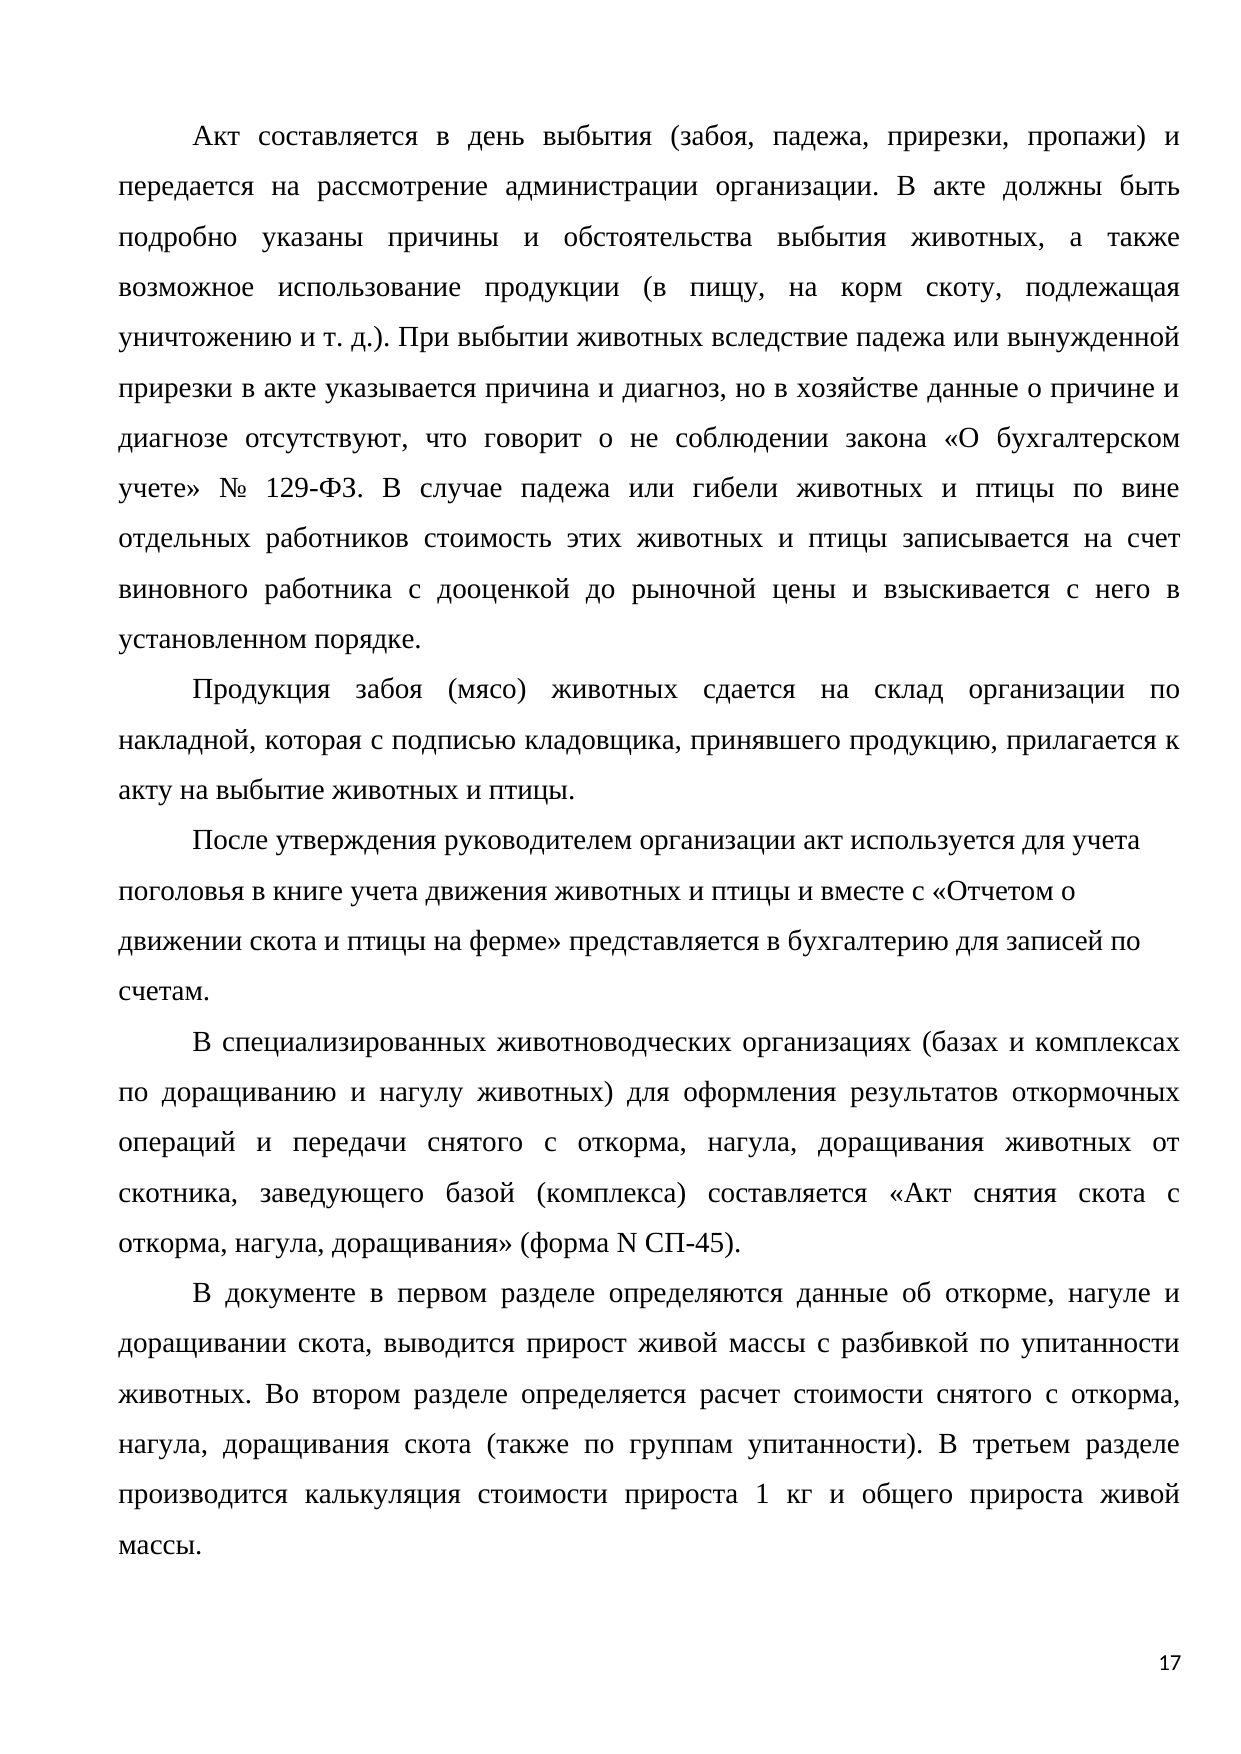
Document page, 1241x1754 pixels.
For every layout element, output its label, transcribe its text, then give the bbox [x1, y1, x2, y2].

text Акт составляется в день выбытия (забоя, падежа, прирезки, пропажи) и передается на рассмотрение администрации организации. В акте должны быть подробно указаны причины и обстоятельства выбытия животных, а также возможное использование продукции (в пищу, на корм скоту, подлежащая уничтожению и т. д.). При выбытии животных вследствие падежа или вынужденной прирезки в акте указывается причина и диагноз, но в хозяйстве данные о причине и диагнозе отсутствуют, что говорит о не соблюдении закона «О бухгалтерском учете» № 129-ФЗ. В случае падежа или гибели животных и птицы по вине отдельных работников стоимость этих животных и птицы записывается на счет виновного работника с дооценкой до рыночной цены и взыскивается с него в установленном порядке. [118, 118, 1181, 655]
text После утверждения руководителем организации акт используется для учета поголовья в книге учета движения животных и птицы и вместе с «Отчетом о движении скота и птицы на ферме» представляется в бухгалтерию для записей по счетам. [118, 822, 1181, 1007]
text В специализированных животноводческих организациях (базах и комплексах по доращиванию и нагулу животных) для оформления результатов откормочных операций и передачи снятого с откорма, нагула, доращивания животных от скотника, заведующего базой (комплекса) составляется «Акт снятия скота с откорма, нагула, доращивания» (форма N СП-45). [118, 1024, 1181, 1258]
text Продукция забоя (мясо) животных сдается на склад организации по накладной, которая с подписью кладовщика, принявшего продукцию, прилагается к акту на выбытие животных и птицы. [118, 672, 1181, 806]
text В документе в первом разделе определяются данные об откорме, нагуле и доращивании скота, выводится прирост живой массы с разбивкой по упитанности животных. Во втором разделе определяется расчет стоимости снятого с откорма, нагула, доращивания скота (также по группам упитанности). В третьем разделе производится калькуляция стоимости прироста 1 кг и общего прироста живой массы. [118, 1275, 1181, 1560]
